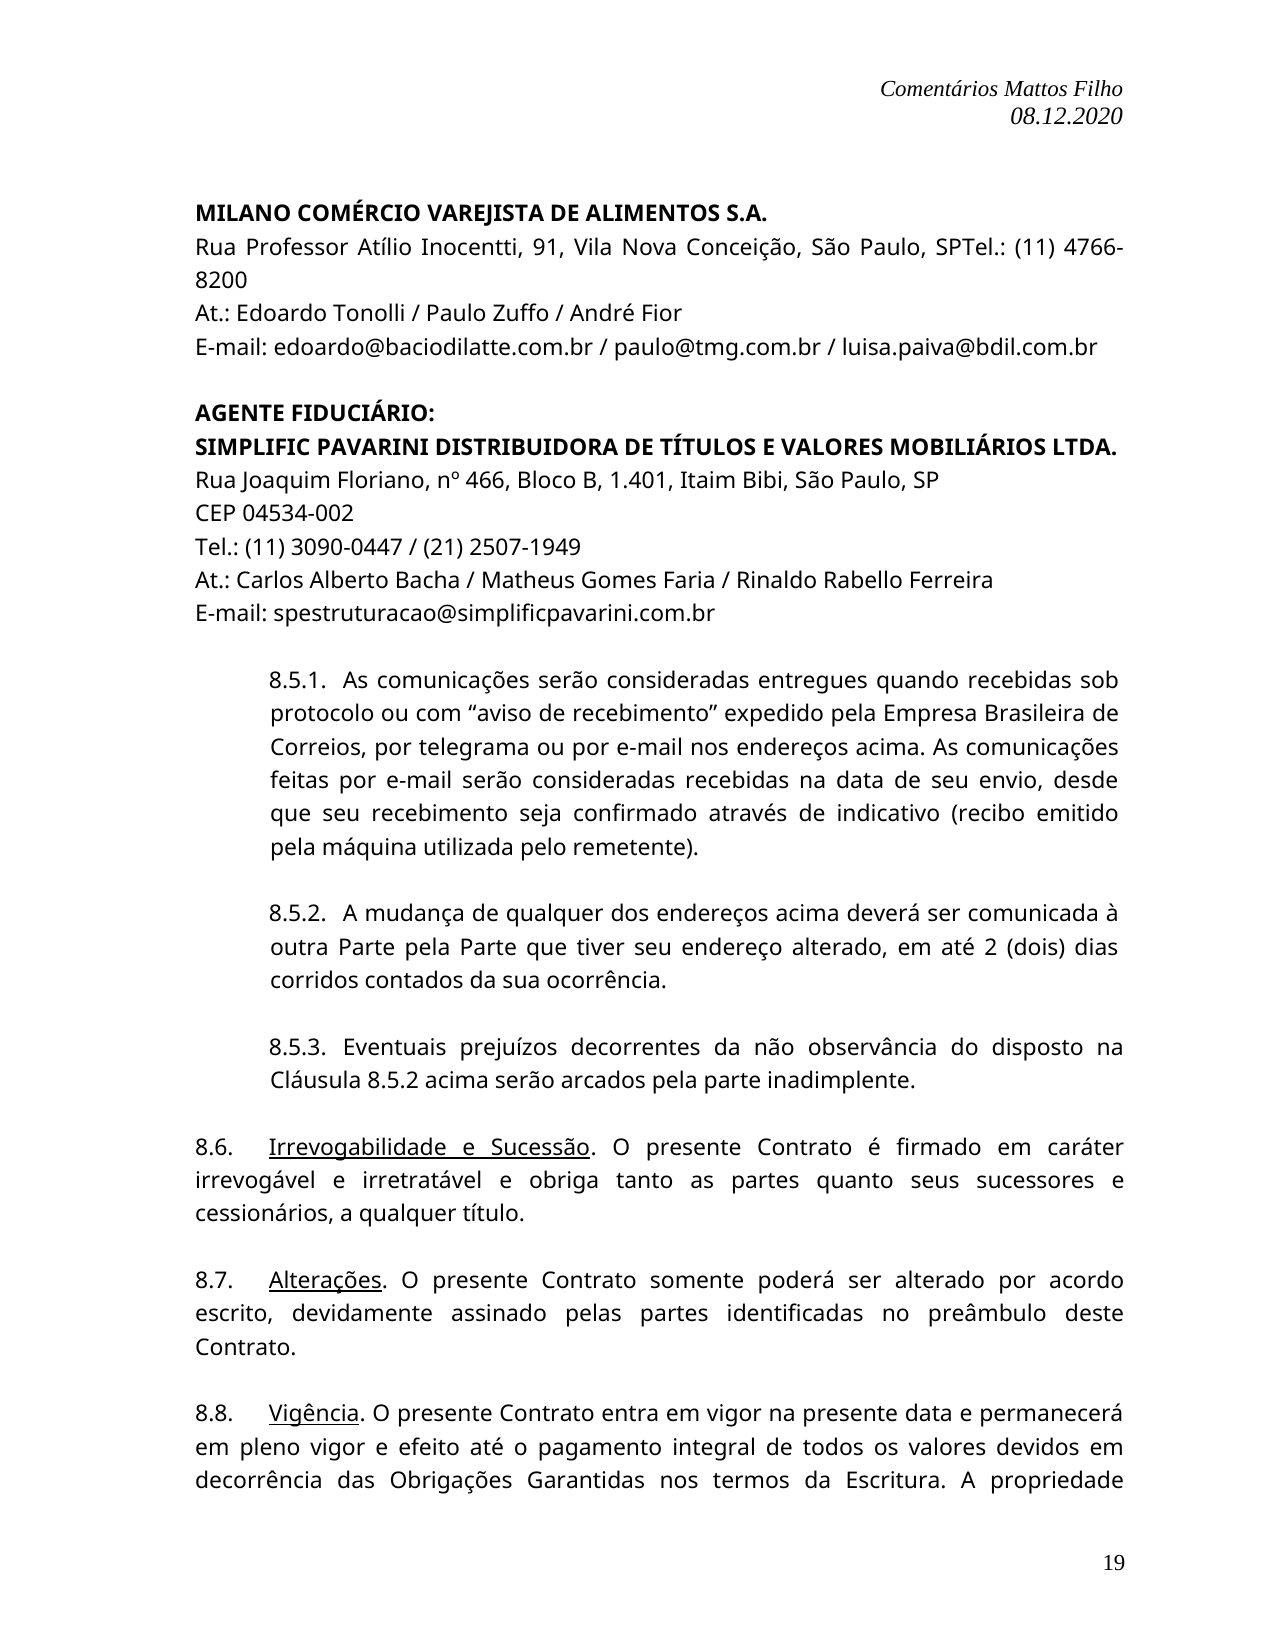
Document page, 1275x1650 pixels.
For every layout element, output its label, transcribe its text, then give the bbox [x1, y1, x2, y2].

text Rua Joaquim Floriano, nº 466, Bloco B, 1.401, Itaim Bibi, São Paulo, SP [195, 462, 1125, 495]
text E-mail: edoardo@baciodilatte.com.br / paulo@tmg.com.br / luisa.paiva@bdil.com.br [195, 328, 1125, 362]
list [195, 1395, 1125, 1495]
list A mudança de qualquer dos endereços acima deverá ser comunicada à outra Parte pela Parte que tiver seu endereço alterado, em até 2 (dois) dias corridos contados da sua ocorrência. [269, 895, 1120, 995]
text At.: Carlos Alberto Bacha / Matheus Gomes Faria / Rinaldo Rabello Ferreira [195, 562, 1125, 595]
list Eventuais prejuízos decorrentes da não observância do disposto na Cláusula 8.5.2 acima serão arcados pela parte inadimplente. [269, 1028, 1125, 1095]
text E-mail: spestruturacao@simplificpavarini.com.br [195, 595, 1125, 628]
text At.: Edoardo Tonolli / Paulo Zuffo / André Fior [195, 295, 1125, 328]
text SIMPLIFIC PAVARINI DISTRIBUIDORA DE TÍTULOS E VALORES MOBILIÁRIOS LTDA. [195, 428, 1125, 462]
text Tel.: (11) 3090-0447 / (21) 2507-1949 [195, 528, 1125, 562]
list As comunicações serão consideradas entregues quando recebidas sob protocolo ou com “aviso de recebimento” expedido pela Empresa Brasileira de Correios, por telegrama ou por e-mail nos endereços acima. As comunicações feitas por e-mail serão consideradas recebidas na data de seu envio, desde que seu recebimento seja confirmado através de indicativo (recibo emitido pela máquina utilizada pelo remetente). [269, 662, 1120, 862]
list Alterações. O presente Contrato somente poderá ser alterado por acordo escrito, devidamente assinado pelas partes identificadas no preâmbulo deste Contrato. [195, 1262, 1125, 1362]
text Rua Professor Atílio Inocentti, 91, Vila Nova Conceição, São Paulo, SPTel.: (11) 4766-8200 [195, 228, 1125, 295]
text CEP 04534-002 [195, 495, 1125, 528]
text AGENTE FIDUCIÁRIO: [195, 395, 1125, 428]
list Irrevogabilidade e Sucessão. O presente Contrato é firmado em caráter irrevogável e irretratável e obriga tanto as partes quanto seus sucessores e cessionários, a qualquer título. [195, 1128, 1125, 1228]
text MILANO COMÉRCIO VAREJISTA DE ALIMENTOS S.A. [195, 195, 1125, 228]
